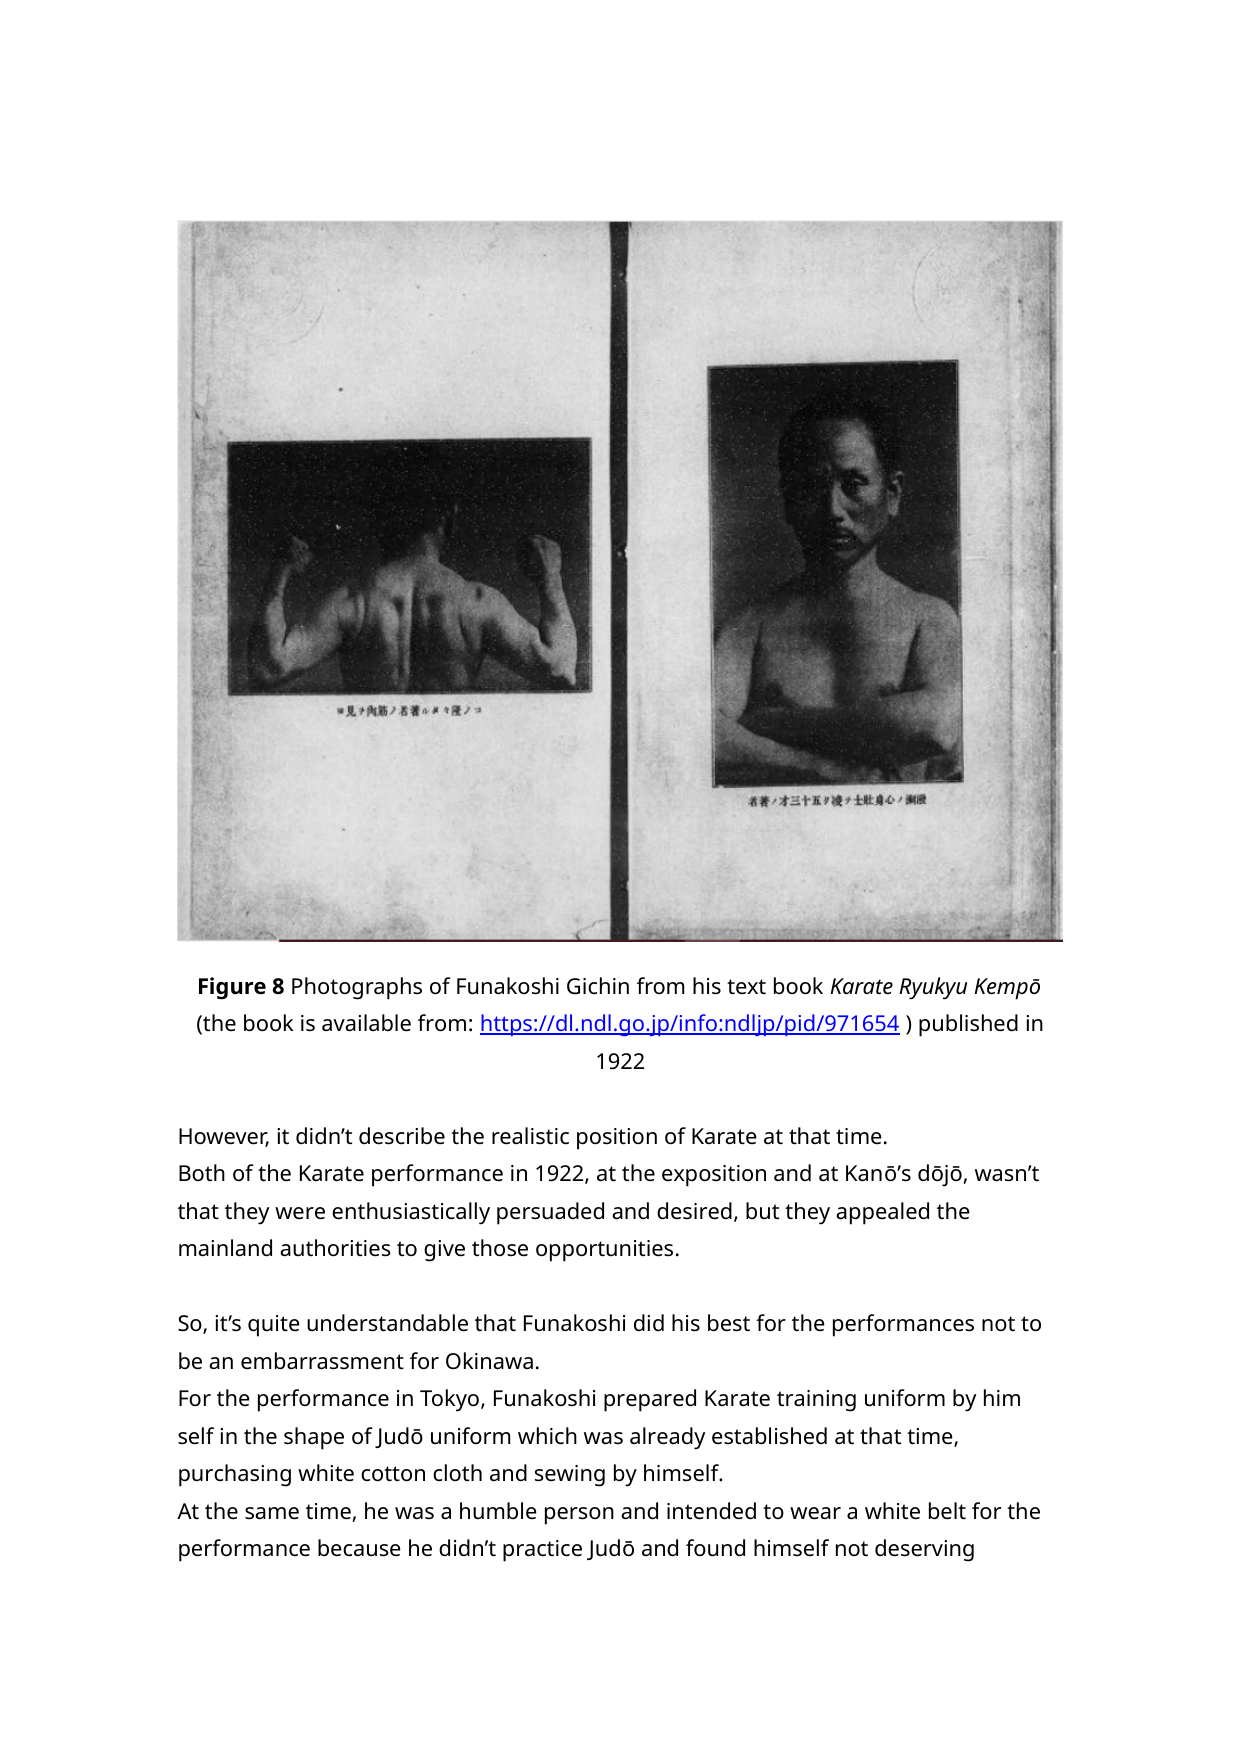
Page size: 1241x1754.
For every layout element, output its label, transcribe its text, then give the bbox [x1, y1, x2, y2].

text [177, 1492, 1063, 1567]
text For the performance in Tokyo, Funakoshi prepared Karate training uniform by him self in the shape of Judō uniform which was already established at that time, purchasing white cotton cloth and sewing by himself. [177, 1379, 1063, 1492]
text (the book is available from: https://dl.ndl.go.jp/info:ndljp/pid/971654 ) published in 1922 [177, 1004, 1063, 1079]
text Figure 8 Photographs of Funakoshi Gichin from his text book Karate Ryukyu Kempō [177, 967, 1063, 1004]
text Both of the Karate performance in 1922, at the exposition and at Kanō’s dōjō, wasn’t that they were enthusiastically persuaded and desired, but they appealed the mainland authorities to give those opportunities. [177, 1154, 1063, 1267]
text So, it’s quite understandable that Funakoshi did his best for the performances not to be an embarrassment for Okinawa. [177, 1304, 1063, 1379]
picture [177, 216, 1063, 942]
text However, it didn’t describe the realistic position of Karate at that time. [177, 1117, 1063, 1154]
